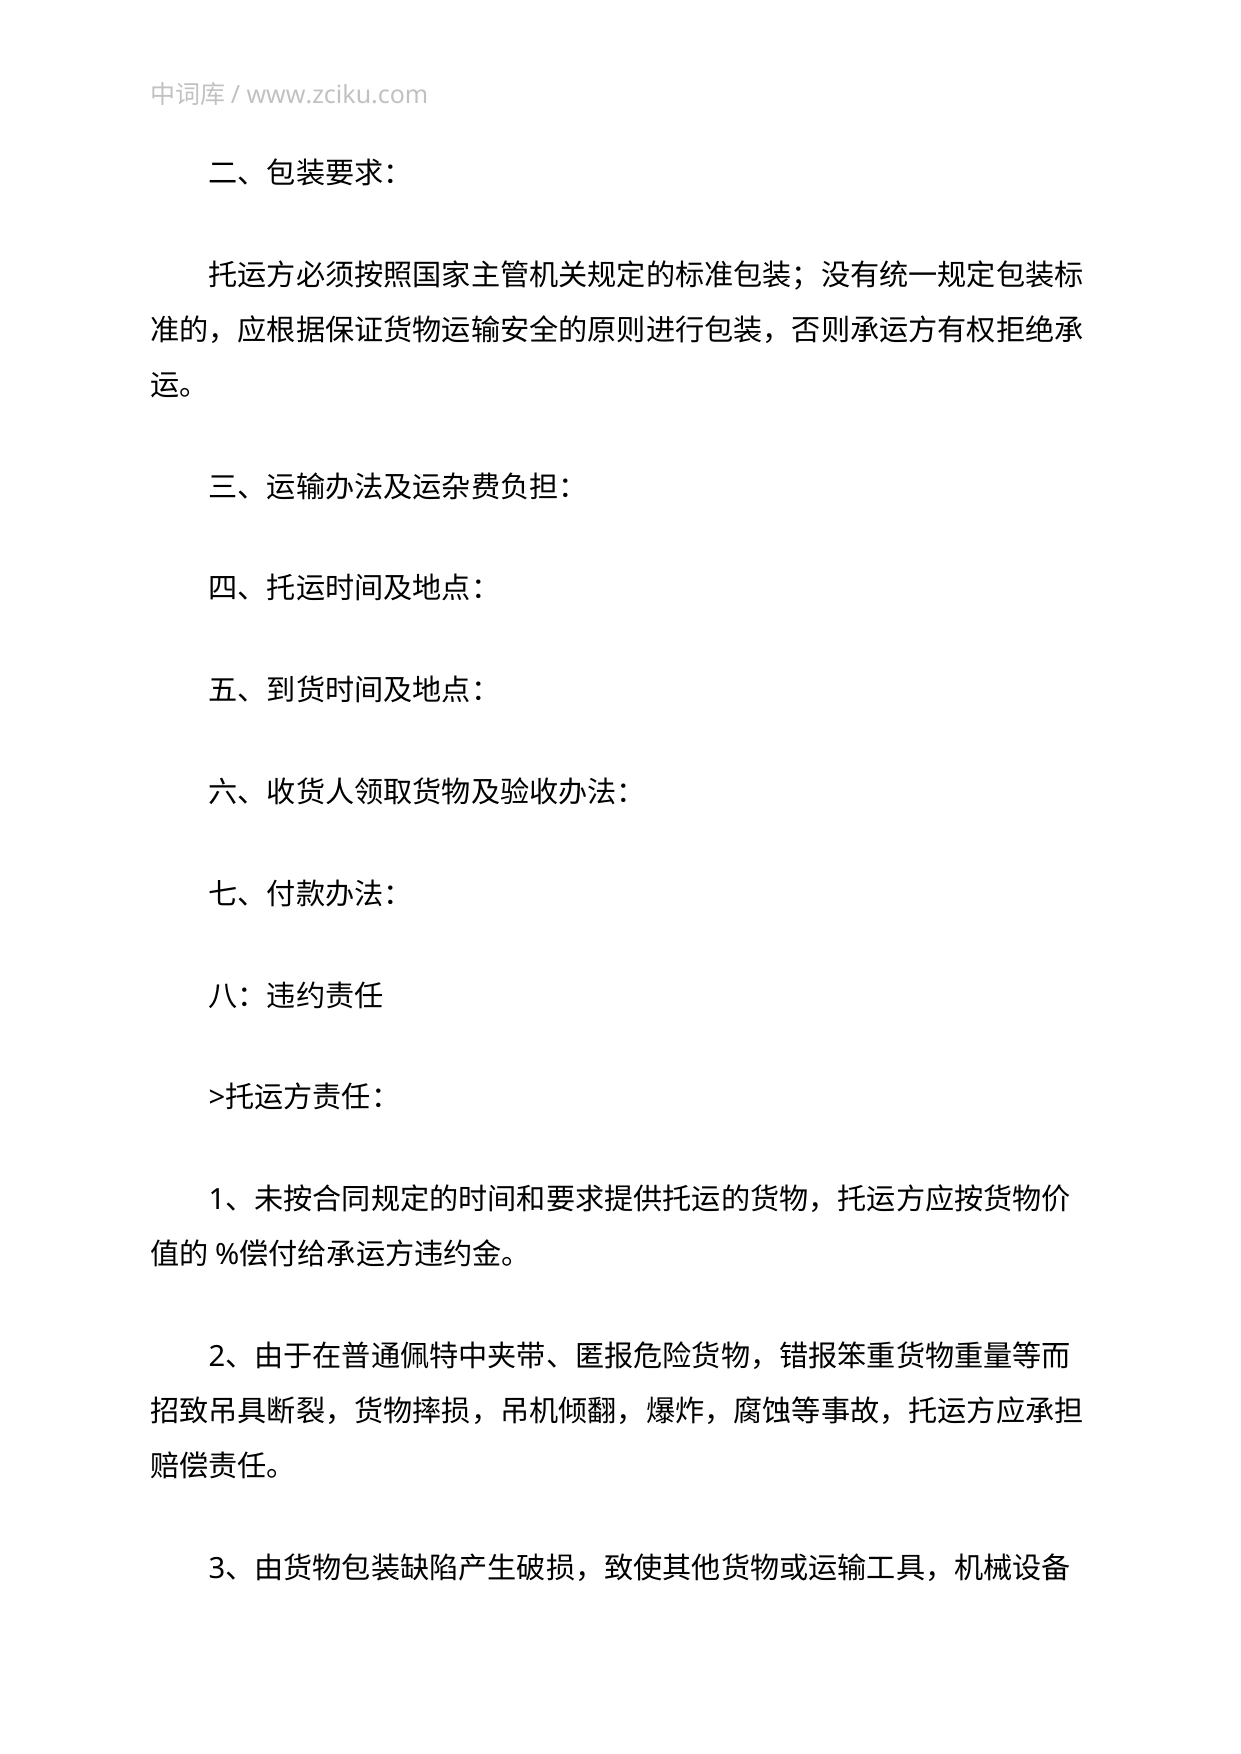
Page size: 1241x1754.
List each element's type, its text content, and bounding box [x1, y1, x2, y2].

text 四、托运时间及地点： [150, 565, 1090, 607]
text 二、包装要求： [150, 150, 1090, 192]
text 八：违约责任 [150, 972, 1090, 1014]
text 五、到货时间及地点： [150, 667, 1090, 709]
text 六、收货人领取货物及验收办法： [150, 769, 1090, 811]
text 1、未按合同规定的时间和要求提供托运的货物，托运方应按货物价值的 %偿付给承运方违约金。 [150, 1176, 1090, 1273]
text >托运方责任： [150, 1074, 1090, 1116]
text 三、运输办法及运杂费负担： [150, 463, 1090, 506]
text 托运方必须按照国家主管机关规定的标准包装；没有统一规定包装标准的，应根据保证货物运输安全的原则进行包装，否则承运方有权拒绝承运。 [150, 252, 1090, 404]
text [150, 1544, 1090, 1587]
text 七、付款办法： [150, 870, 1090, 913]
text 2、由于在普通佩特中夹带、匿报危险货物，错报笨重货物重量等而招致吊具断裂，货物摔损，吊机倾翻，爆炸，腐蚀等事故，托运方应承担赔偿责任。 [150, 1333, 1090, 1485]
